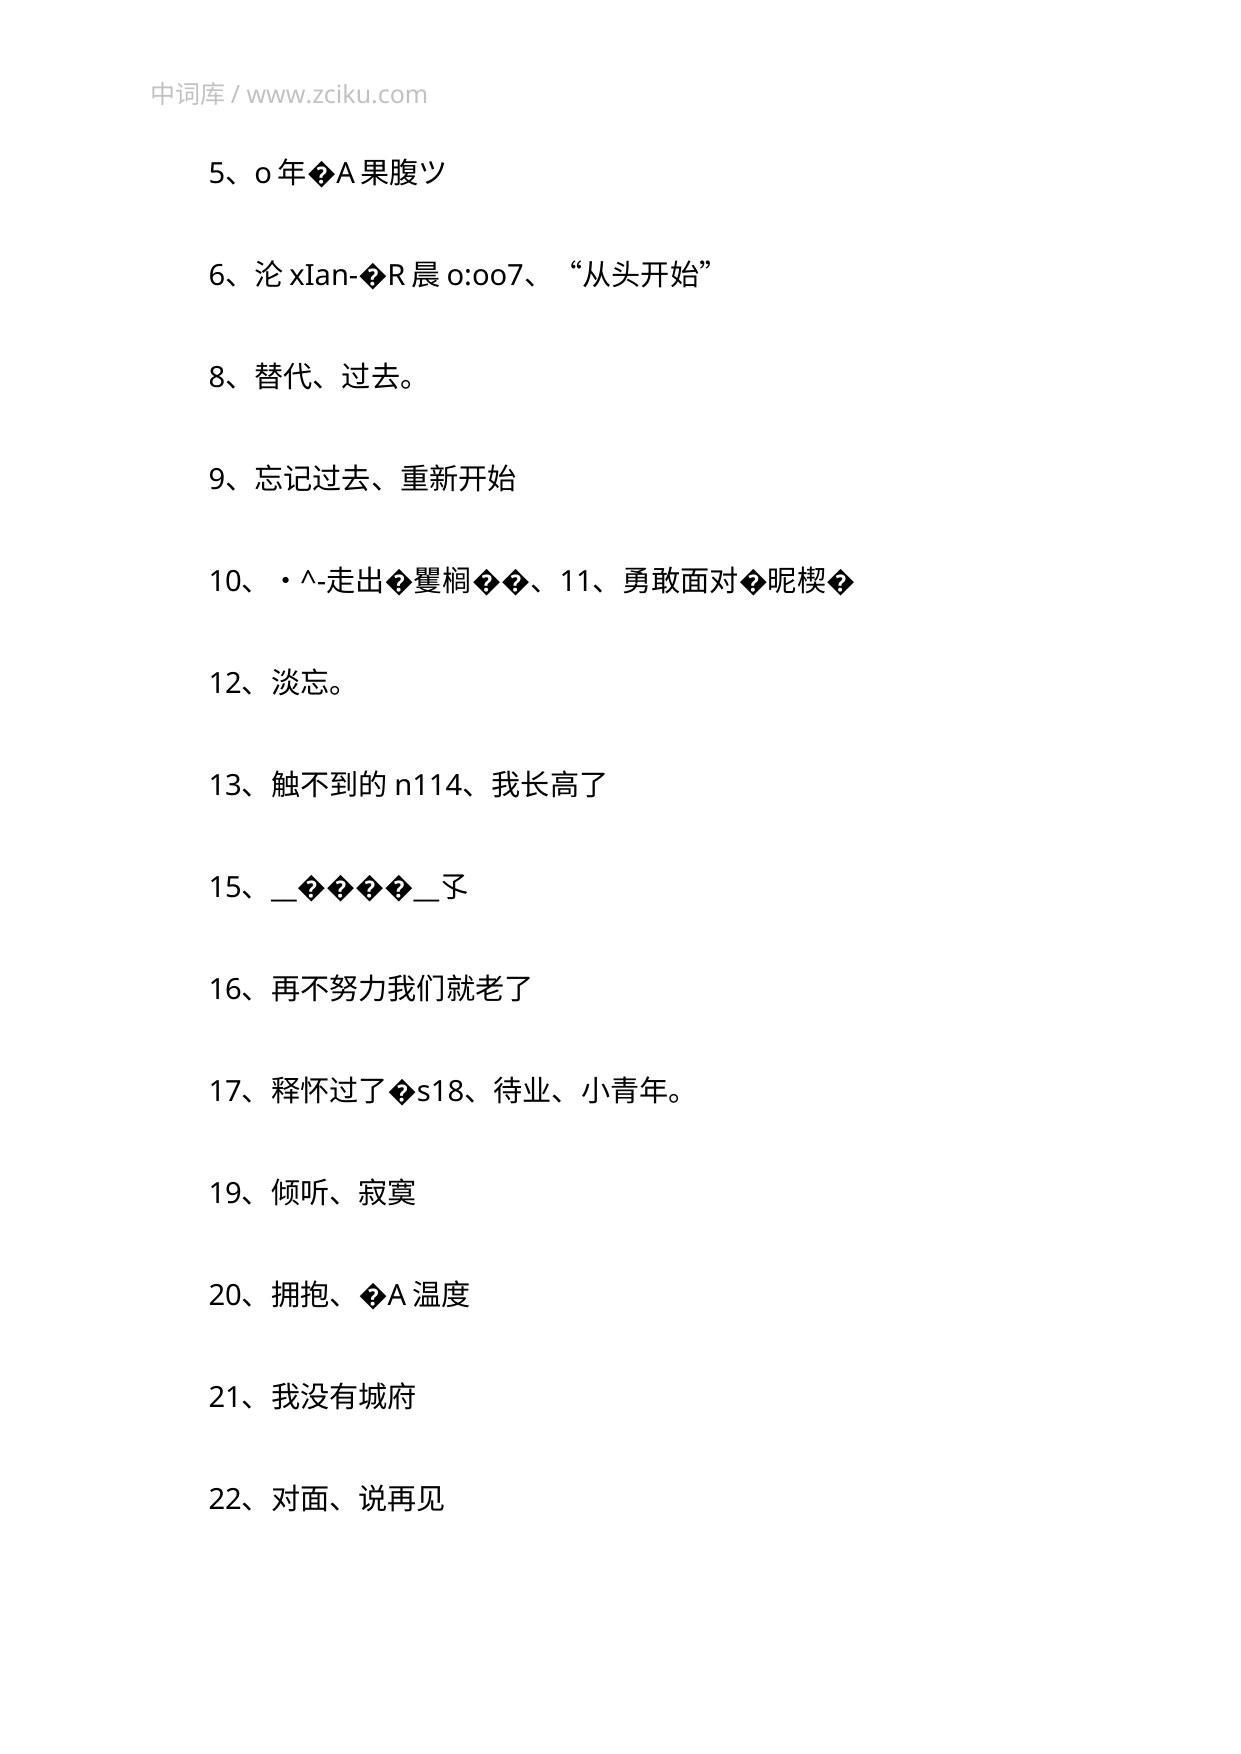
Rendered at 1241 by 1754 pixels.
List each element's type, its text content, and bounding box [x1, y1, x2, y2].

text 10、・^-走出�矍榈��、11、勇敢面对�昵楔� [150, 558, 1090, 600]
text 19、倾听、寂寞 [150, 1170, 1090, 1212]
text 5、o年�A果腹ツ [150, 150, 1090, 192]
text 9、忘记过去、重新开始 [150, 456, 1090, 498]
text 20、拥抱、�A温度 [150, 1272, 1090, 1314]
text 6、沦xIan-�R晨o:oo7、“从头开始” [150, 252, 1090, 294]
text 12、淡忘。 [150, 660, 1090, 702]
text 16、再不努力我们就老了 [150, 966, 1090, 1008]
text 15、__����__孓 [150, 864, 1090, 906]
text 22、对面、说再见 [150, 1476, 1090, 1518]
text 21、我没有城府 [150, 1374, 1090, 1416]
text 8、替代、过去。 [150, 354, 1090, 396]
text 13、触不到的 n114、我长高了 [150, 762, 1090, 804]
text 17、释怀过了�s18、待业、小青年。 [150, 1068, 1090, 1110]
